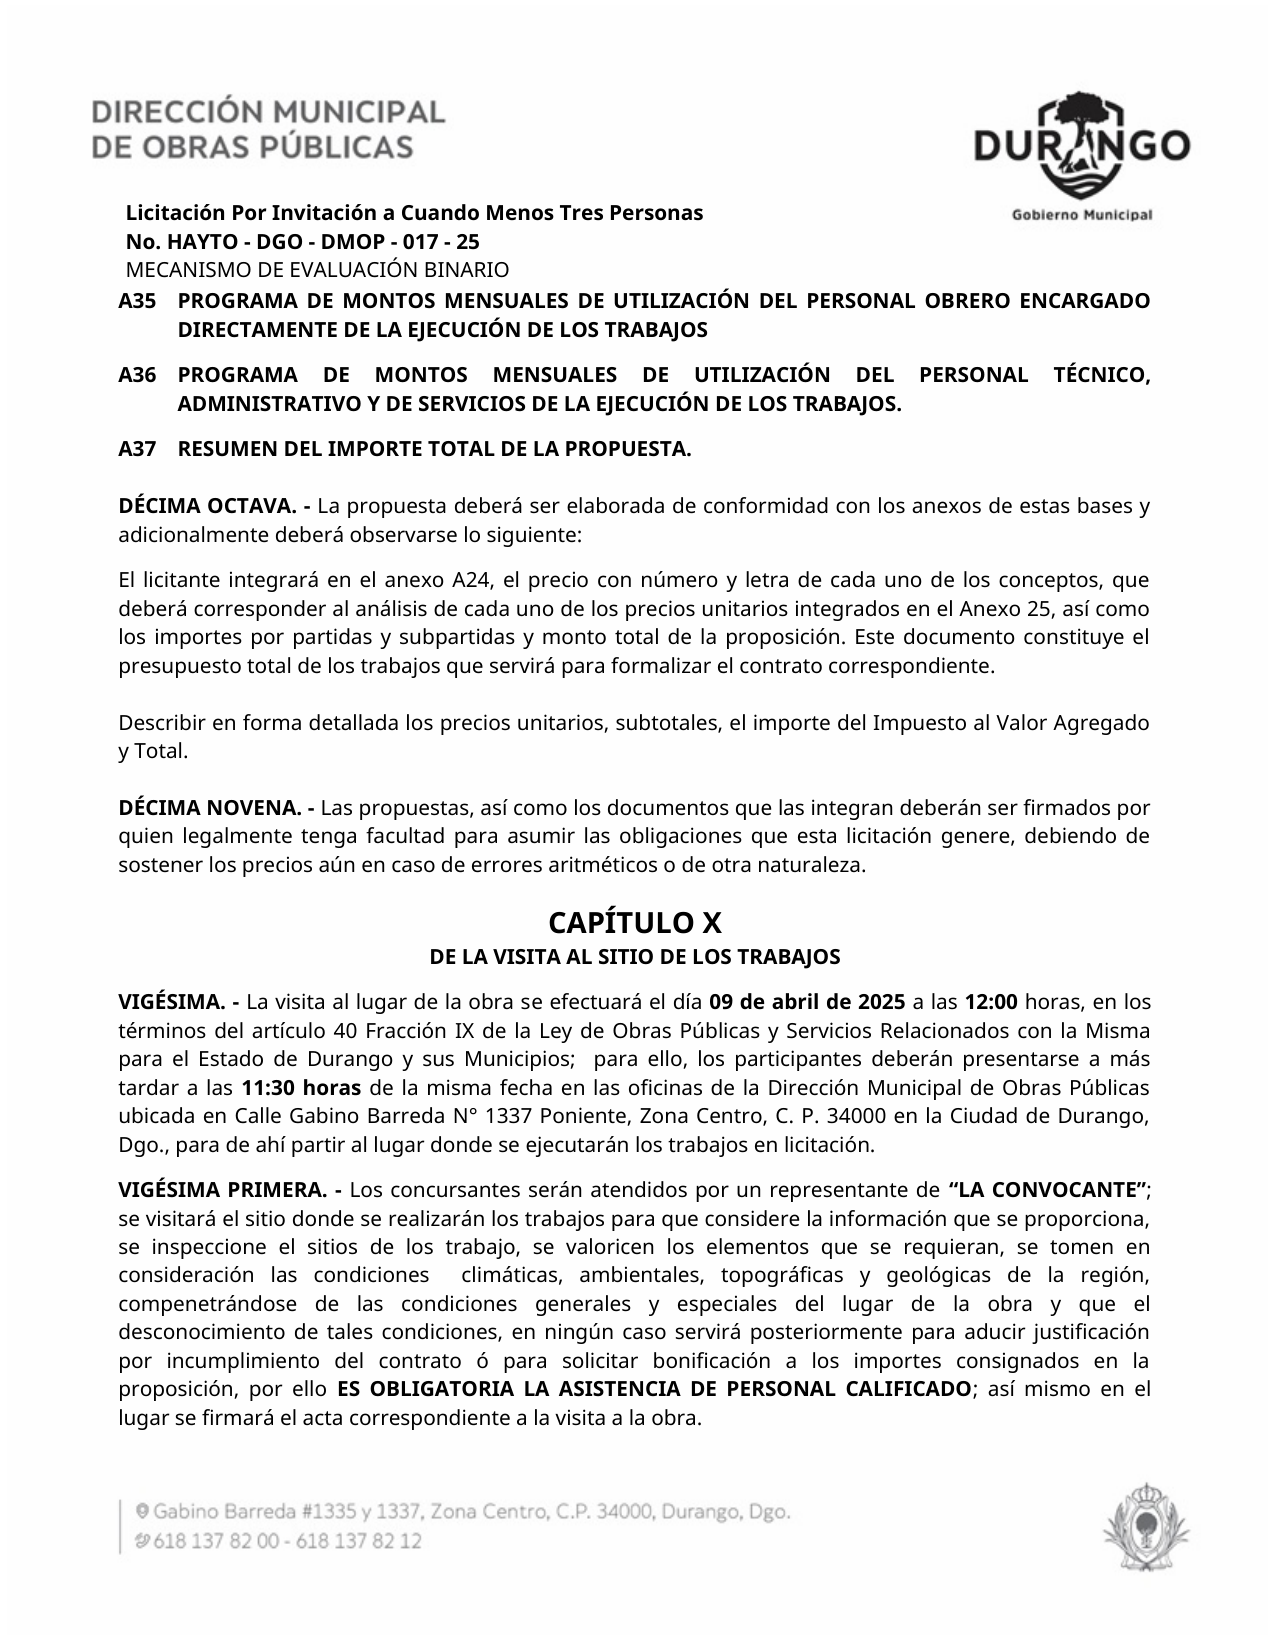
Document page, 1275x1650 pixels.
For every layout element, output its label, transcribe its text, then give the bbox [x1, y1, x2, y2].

text A37 RESUMEN DEL IMPORTE TOTAL DE LA PROPUESTA. [118, 434, 1152, 463]
text CAPÍTULO X [118, 902, 1152, 942]
text El licitante integrará en el anexo A24, el precio con número y letra de cada uno de los conceptos, que deberá corresponder al análisis de cada uno de los precios unitarios integrados en el Anexo 25, así como los importes por partidas y subpartidas y monto total de la proposición. Este documento constituye el presupuesto total de los trabajos que servirá para formalizar el contrato correspondiente. [118, 565, 1152, 679]
text DE SITIO DE LOS TRABAJOS [118, 942, 1152, 970]
text Describir en forma detallada los precios unitarios, subtotales, el importe del Impuesto al Valor Agregado y Total. [118, 708, 1152, 764]
picture [7, 5, 1269, 1635]
text A36 PROGRAMA DE MONTOS MENSUALES DE UTILIZACIÓN DEL PERSONAL TÉCNICO, ADMINISTRATIVO Y DE SERVICIOS DE LA EJECUCIÓN DE LOS TRABAJOS. [118, 361, 1152, 417]
text DÉCIMA OCTAVA. - La propuesta deberá ser elaborada de conformidad con los anexos de estas bases y adicionalmente deberá observarse lo siguiente: [118, 491, 1152, 548]
text A35 PROGRAMA DE MONTOS MENSUALES DE UTILIZACIÓN DEL PERSONAL OBRERO ENCARGADO DIRECTAMENTE DE LA EJECUCIÓN DE LOS TRABAJOS [118, 287, 1152, 343]
text VIGÉSIMA. - La visita al lugar de la obra se efectuará el día 09 de abril de 2025 a las 12:00 horas, en los términos del artículo 40 Fracción IX de la Ley de Obras Públicas y Servicios Relacionados con la Misma para el Estado de Durango y sus Municipios; para ello, los participantes deberán presentarse a más tardar a las 11:30 horas de la misma fecha en las oficinas de la Dirección Municipal de Obras Públicas ubicada en Calle Gabino Barreda N° 1337 Poniente, Zona Centro, C. P. 34000 en la Ciudad de Durango, Dgo., para de ahí partir al lugar donde se ejecutarán los trabajos en licitación. [118, 987, 1152, 1158]
text DÉCIMA NOVENA. - Las propuestas, así como los documentos que las integran deberán ser firmados por quien legalmente tenga facultad para asumir las obligaciones que esta licitación genere, debiendo de sostener los precios aún en caso de errores aritméticos o de otra naturaleza. [118, 793, 1152, 878]
text VIGÉSIMA PRIMERA. - Los concursantes serán atendidos por un representante de “LA CONVOCANTE”; se visitará el sitio donde se realizarán los trabajos para que considere la información que se proporciona, se inspeccione el sitios de los trabajo, se valoricen los elementos que se requieran, se tomen en consideración las condiciones climáticas, ambientales, topográficas y geológicas de la región, compenetrándose de las condiciones generales y especiales del lugar de la obra y que el desconocimiento de tales condiciones, en ningún caso servirá posteriormente para aducir justificación por incumplimiento del contrato ó para solicitar bonificación a los importes consignados en la proposición, por ello ES OBLIGATORIA LA ASISTENCIA DE PERSONAL CALIFICADO; así mismo en el lugar se firmará el acta correspondiente a la visita a la obra. [118, 1175, 1152, 1431]
